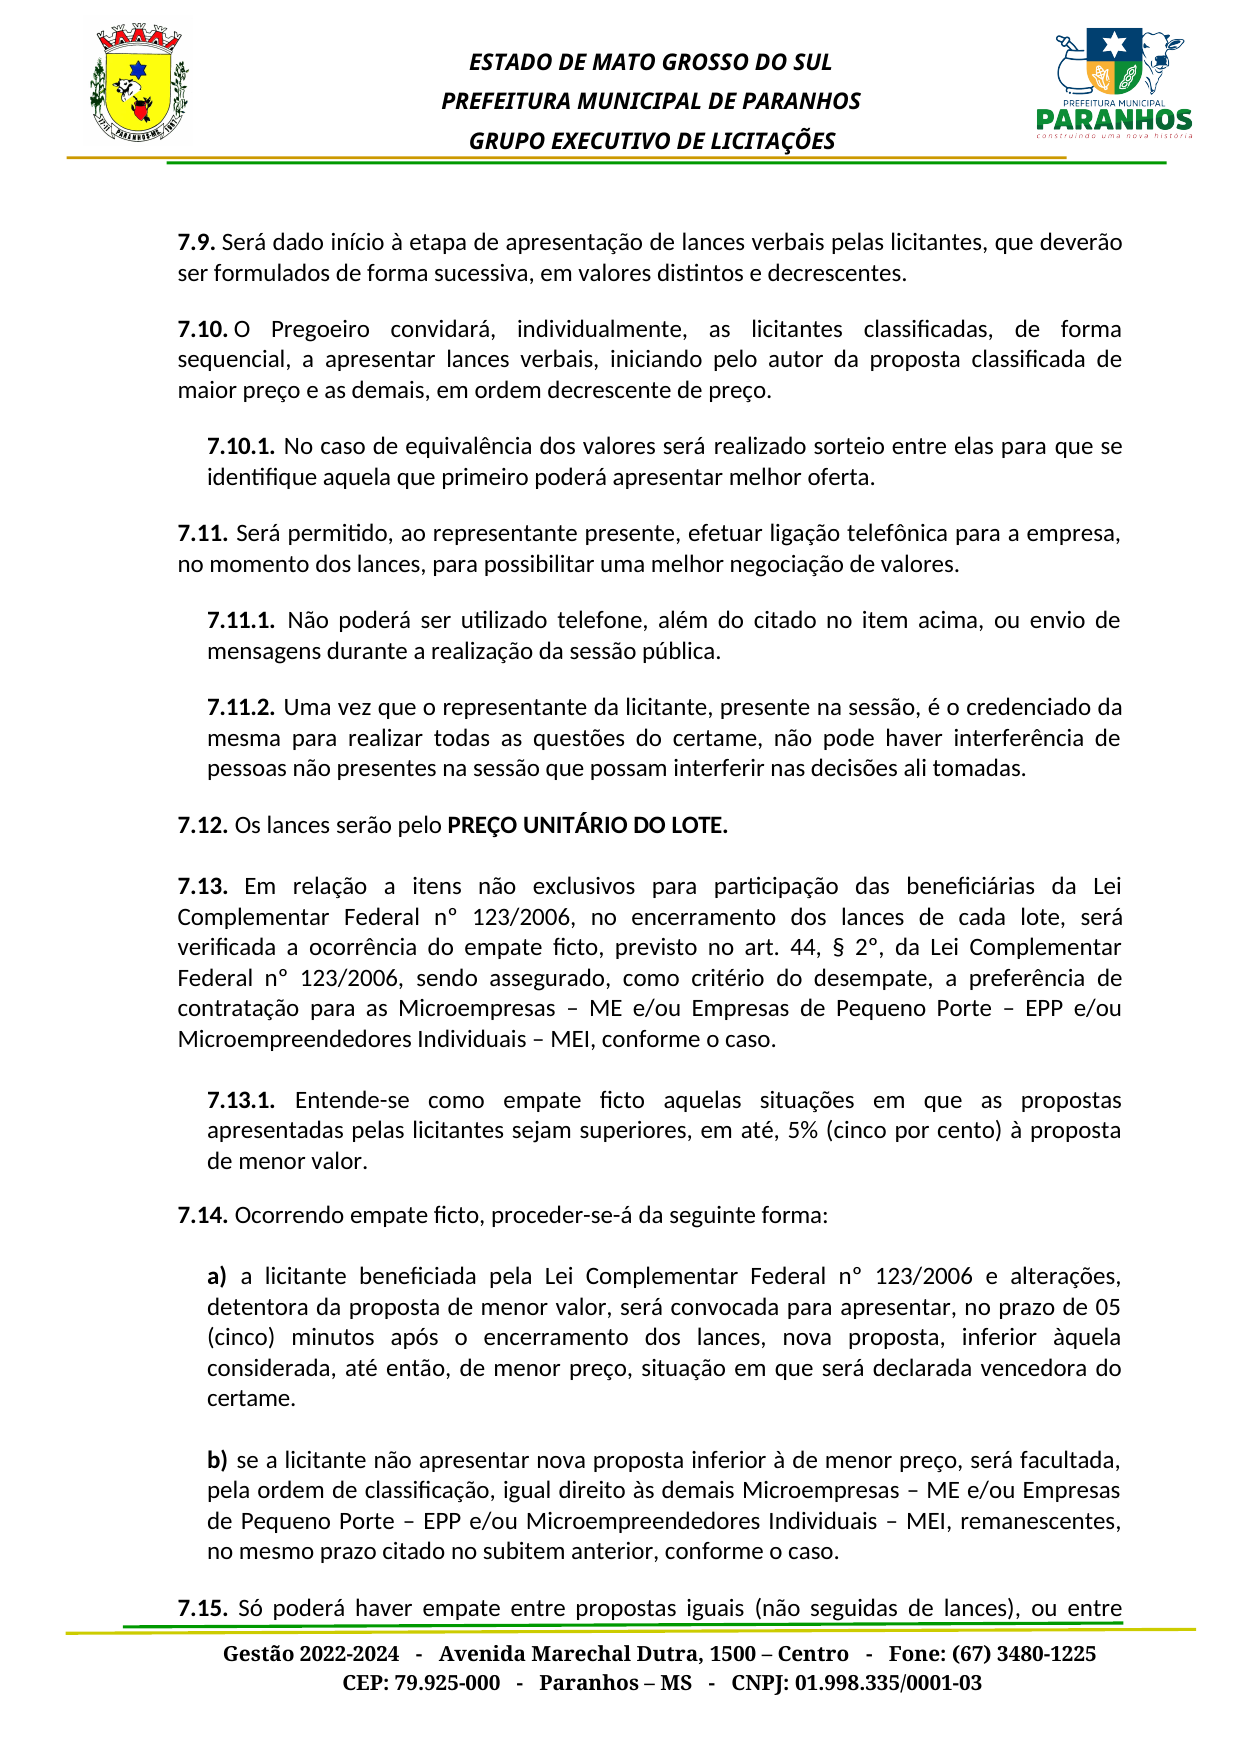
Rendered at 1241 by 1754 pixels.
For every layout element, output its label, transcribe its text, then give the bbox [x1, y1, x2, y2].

list Será dado início à etapa de apresentação de lances verbais pelas licitantes, que deverão ser formulados de forma sucessiva, em valores distintos e decrescentes. [177, 226, 1123, 287]
list No caso de equivalência dos valores será realizado sorteio entre elas para que se identifique aquela que primeiro poderá apresentar melhor oferta. [207, 430, 1123, 491]
list Será permitido, ao representante presente, efetuar ligação telefônica para a empresa, no momento dos lances, para possibilitar uma melhor negociação de valores. [177, 517, 1122, 579]
list Não poderá ser utilizado telefone, além do citado no item acima, ou envio de mensagens durante a realização da sessão pública. [207, 604, 1122, 665]
list Só poderá haver empate entre propostas iguais (não seguidas de lances), ou entre lances finais da fase fechada do modo de disputa aberto e fechado [177, 1592, 1123, 1623]
list Ocorrendo empate ficto, proceder-se-á da seguinte forma: [177, 1199, 1215, 1230]
list Os lances serão pelo PREÇO UNITÁRIO DO LOTE. [177, 809, 1215, 839]
picture [83, 15, 193, 146]
picture [1020, 20, 1209, 146]
list se a licitante não apresentar nova proposta inferior à de menor preço, será facultada, pela ordem de classificação, igual direito às demais Microempresas – ME e/ou Empresas de Pequeno Porte – EPP e/ou Microempreendedores Individuais – MEI, remanescentes, no mesmo prazo citado no subitem anterior, conforme o caso. [207, 1444, 1123, 1566]
list Em relação a itens não exclusivos para participação das beneficiárias da Lei Complementar Federal nº 123/2006, no encerramento dos lances de cada lote, será verificada a ocorrência do empate ficto, previsto no art. 44, § 2º, da Lei Complementar Federal nº 123/2006, sendo assegurado, como critério do desempate, a preferência de contratação para as Microempresas – ME e/ou Empresas de Pequeno Porte – EPP e/ou Microempreendedores Individuais – MEI, conforme o caso. [177, 870, 1123, 1053]
list a licitante beneficiada pela Lei Complementar Federal nº 123/2006 e alterações, detentora da proposta de menor valor, será convocada para apresentar, no prazo de 05 (cinco) minutos após o encerramento dos lances, nova proposta, inferior àquela considerada, até então, de menor preço, situação em que será declarada vencedora do certame. [207, 1260, 1123, 1413]
list O Pregoeiro convidará, individualmente, as licitantes classificadas, de forma sequencial, a apresentar lances verbais, iniciando pelo autor da proposta classificada de maior preço e as demais, em ordem decrescente de preço. [177, 313, 1123, 404]
list Entende-se como empate ficto aquelas situações em que as propostas apresentadas pelas licitantes sejam superiores, em até, 5% (cinco por cento) à proposta de menor valor. [207, 1084, 1123, 1175]
list Uma vez que o representante da licitante, presente na sessão, é o credenciado da mesma para realizar todas as questões do certame, não pode haver interferência de pessoas não presentes na sessão que possam interferir nas decisões ali tomadas. [207, 691, 1123, 783]
